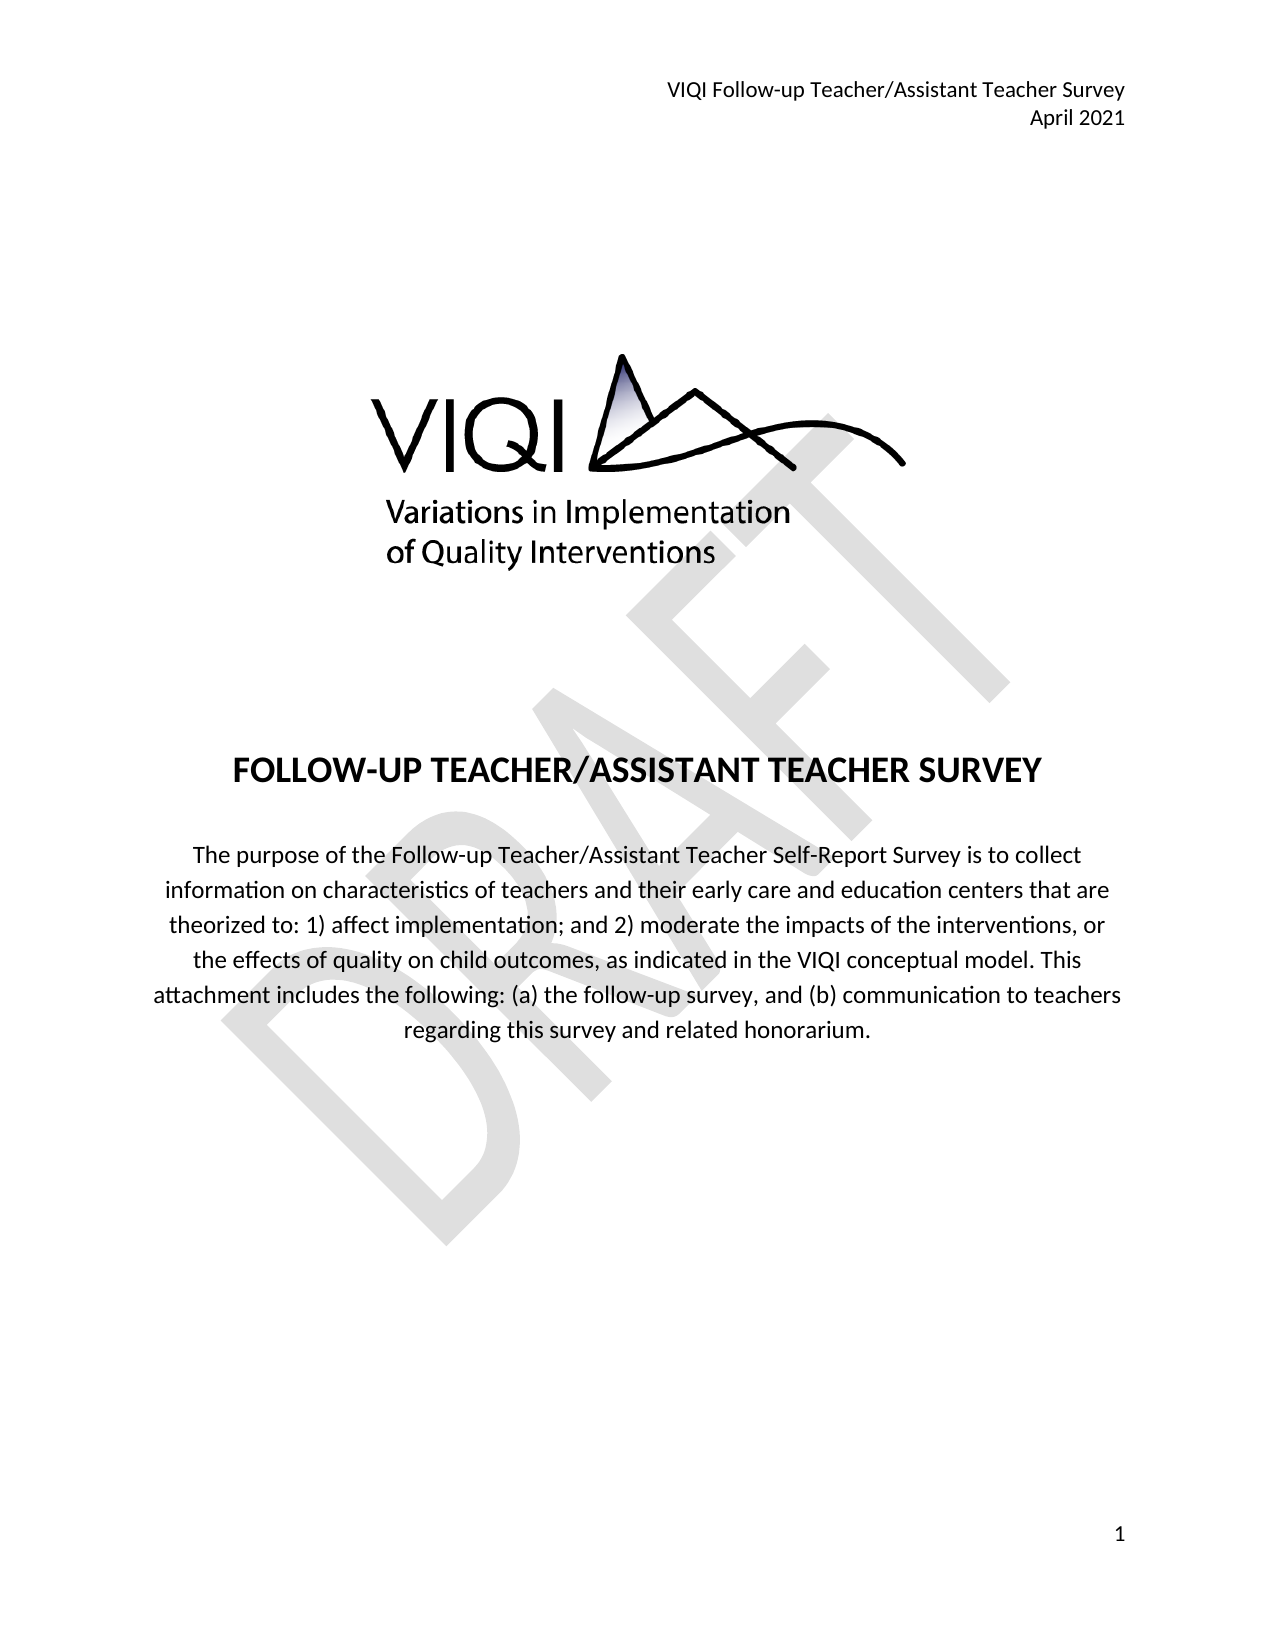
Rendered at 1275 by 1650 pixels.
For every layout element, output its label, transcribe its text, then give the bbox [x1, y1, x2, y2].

text The purpose of the Follow-up Teacher/Assistant Teacher Self-Report Survey is to collect information on characteristics of teachers and their early care and education centers that are theorized to: 1) affect implementation; and 2) moderate the impacts of the interventions, or the effects of quality on child outcomes, as indicated in the VIQI conceptual model. This attachment includes the following: (a) the follow-up survey, and (b) communication to teachers regarding this survey and related honorarium. [150, 839, 1125, 1045]
text FOLLOW-UP TEACHER/ASSISTANT TEACHER SURVEY [150, 746, 1125, 791]
picture [368, 150, 907, 689]
